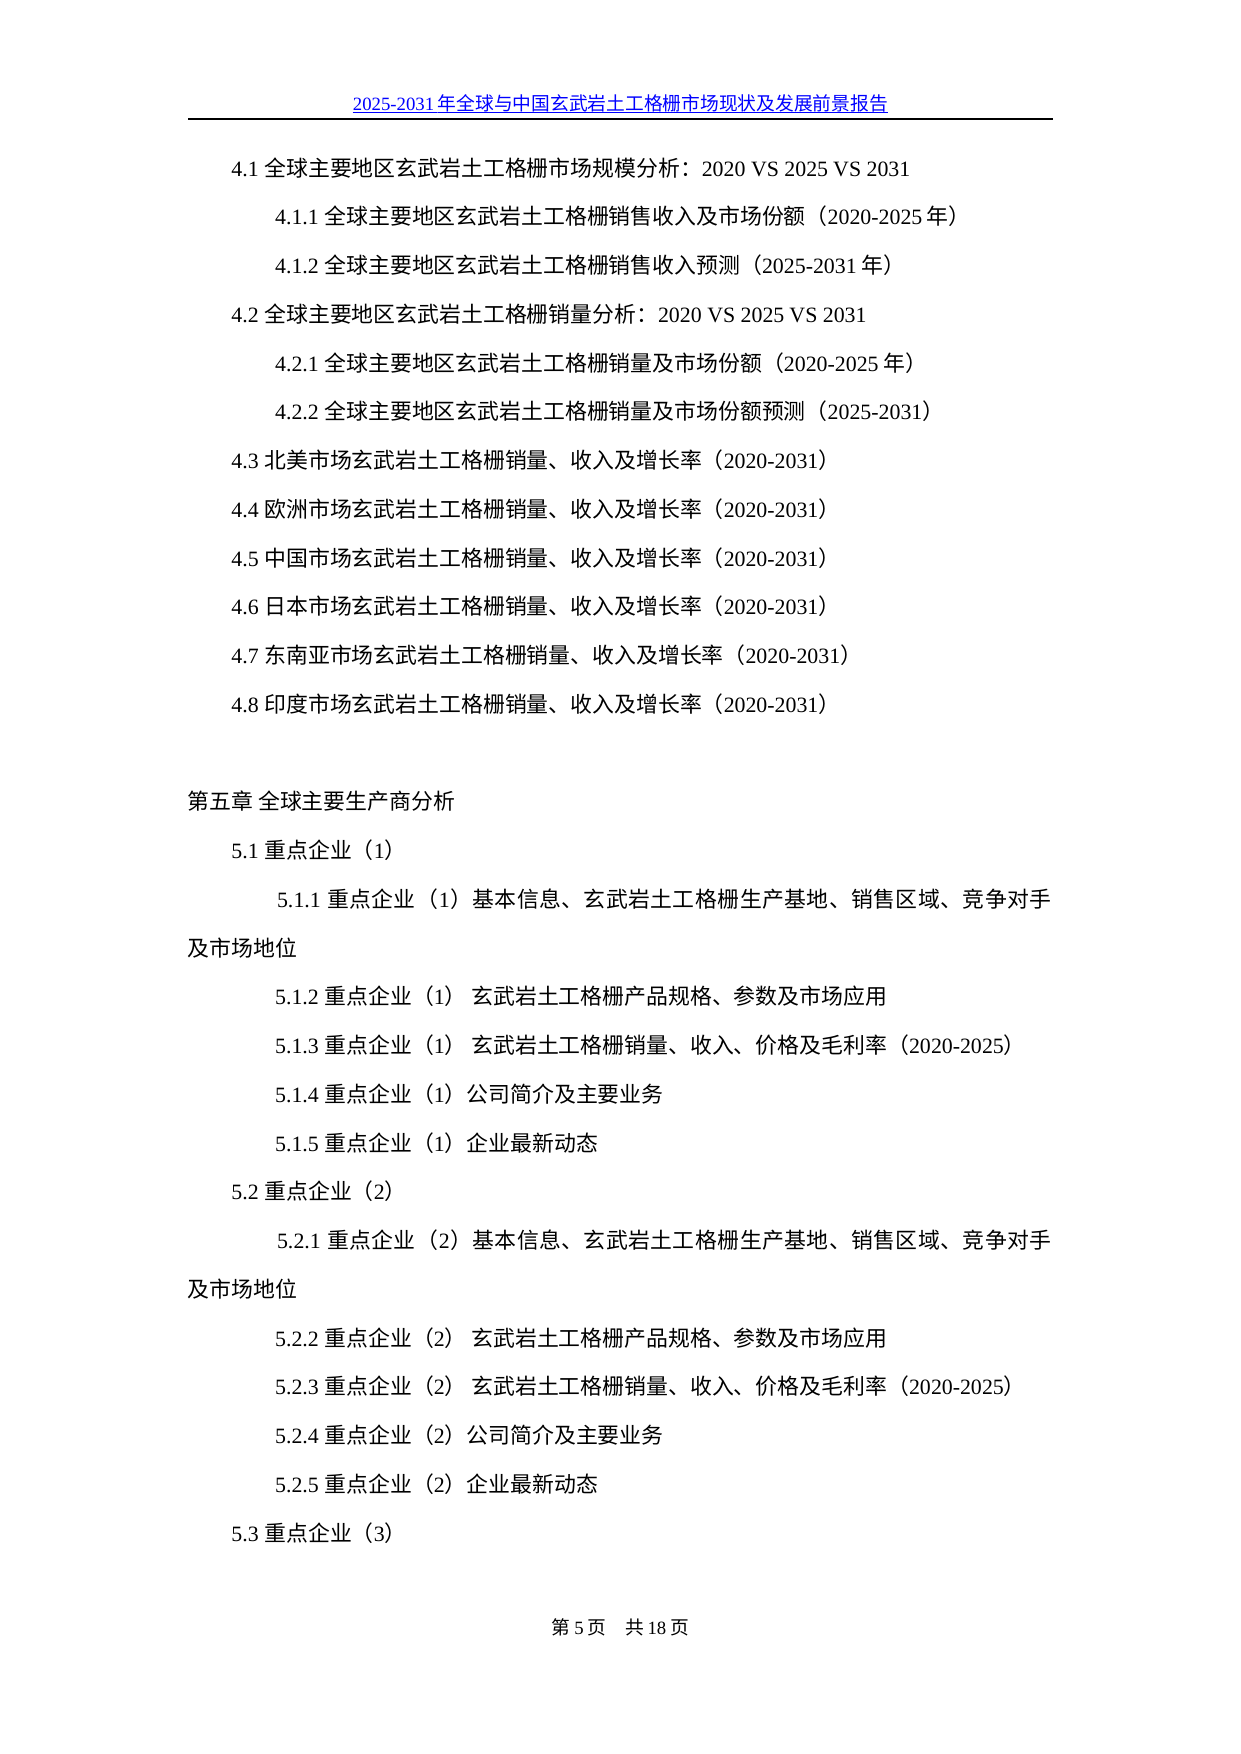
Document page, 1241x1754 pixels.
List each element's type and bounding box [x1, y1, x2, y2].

text [187, 150, 1053, 1548]
